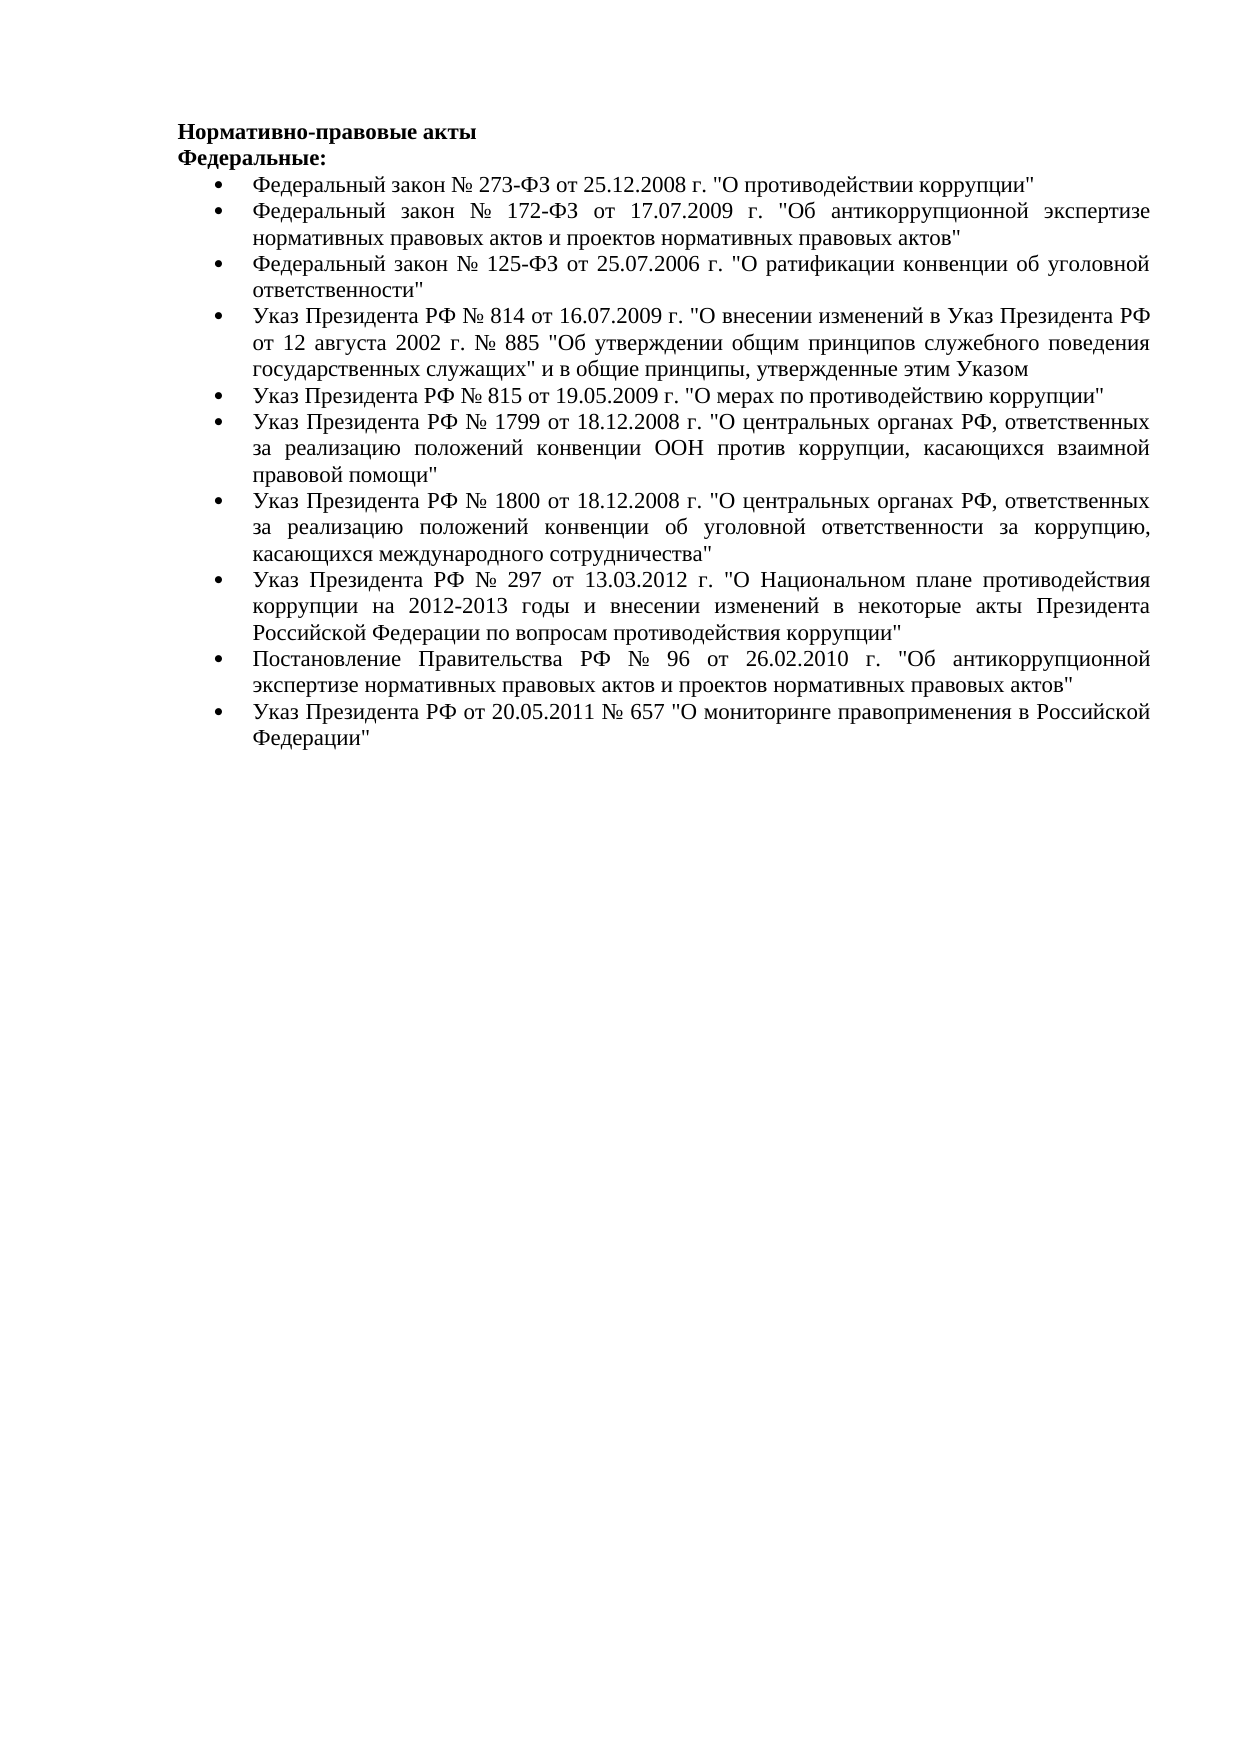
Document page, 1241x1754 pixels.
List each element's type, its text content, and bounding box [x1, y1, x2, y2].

list Указ Президента РФ № 297 от 13.03.2012 г. "О Национальном плане противодействия коррупции на 2012-2013 годы и внесении изменений в некоторые акты Президента Российской Федерации по вопросам противодействия коррупции" [215, 566, 1152, 645]
list Постановление Правительства РФ № 96 от 26.02.2010 г. "Об антикоррупционной экспертизе нормативных правовых актов и проектов нормативных правовых актов" [215, 645, 1152, 698]
list Указ Президента РФ № 1800 от 18.12.2008 г. "О центральных органах РФ, ответственных за реализацию положений конвенции об уголовной ответственности за коррупцию, касающихся международного сотрудничества" [215, 487, 1152, 566]
list Указ Президента РФ № 814 от 16.07.2009 г. "О внесении изменений в Указ Президента РФ от 12 августа 2002 г. № 885 "Об утверждении общим принципов служебного поведения государственных служащих" и в общие принципы, утвержденные этим Указом [215, 303, 1152, 382]
list Указ Президента РФ № 1799 от 18.12.2008 г. "О центральных органах РФ, ответственных за реализацию положений конвенции ООН против коррупции, касающихся взаимной правовой помощи" [215, 408, 1152, 487]
list Указ Президента РФ № 815 от 19.05.2009 г. "О мерах по противодействию коррупции" [215, 382, 1152, 408]
list Федеральный закон № 273-ФЗ от 25.12.2008 г. "О противодействии коррупции" [215, 171, 1152, 197]
text Федеральные: [177, 144, 1152, 171]
list Федеральный закон № 125-ФЗ от 25.07.2006 г. "О ратификации конвенции об уголовной ответственности" [215, 250, 1152, 303]
list Федеральный закон № 172-ФЗ от 17.07.2009 г. "Об антикоррупционной экспертизе нормативных правовых актов и проектов нормативных правовых актов" [215, 197, 1152, 250]
text Нормативно-правовые акты [177, 118, 1152, 144]
list Указ Президента РФ от 20.05.2011 № 657 "О мониторинге правоприменения в Российской Федерации" [215, 698, 1152, 751]
